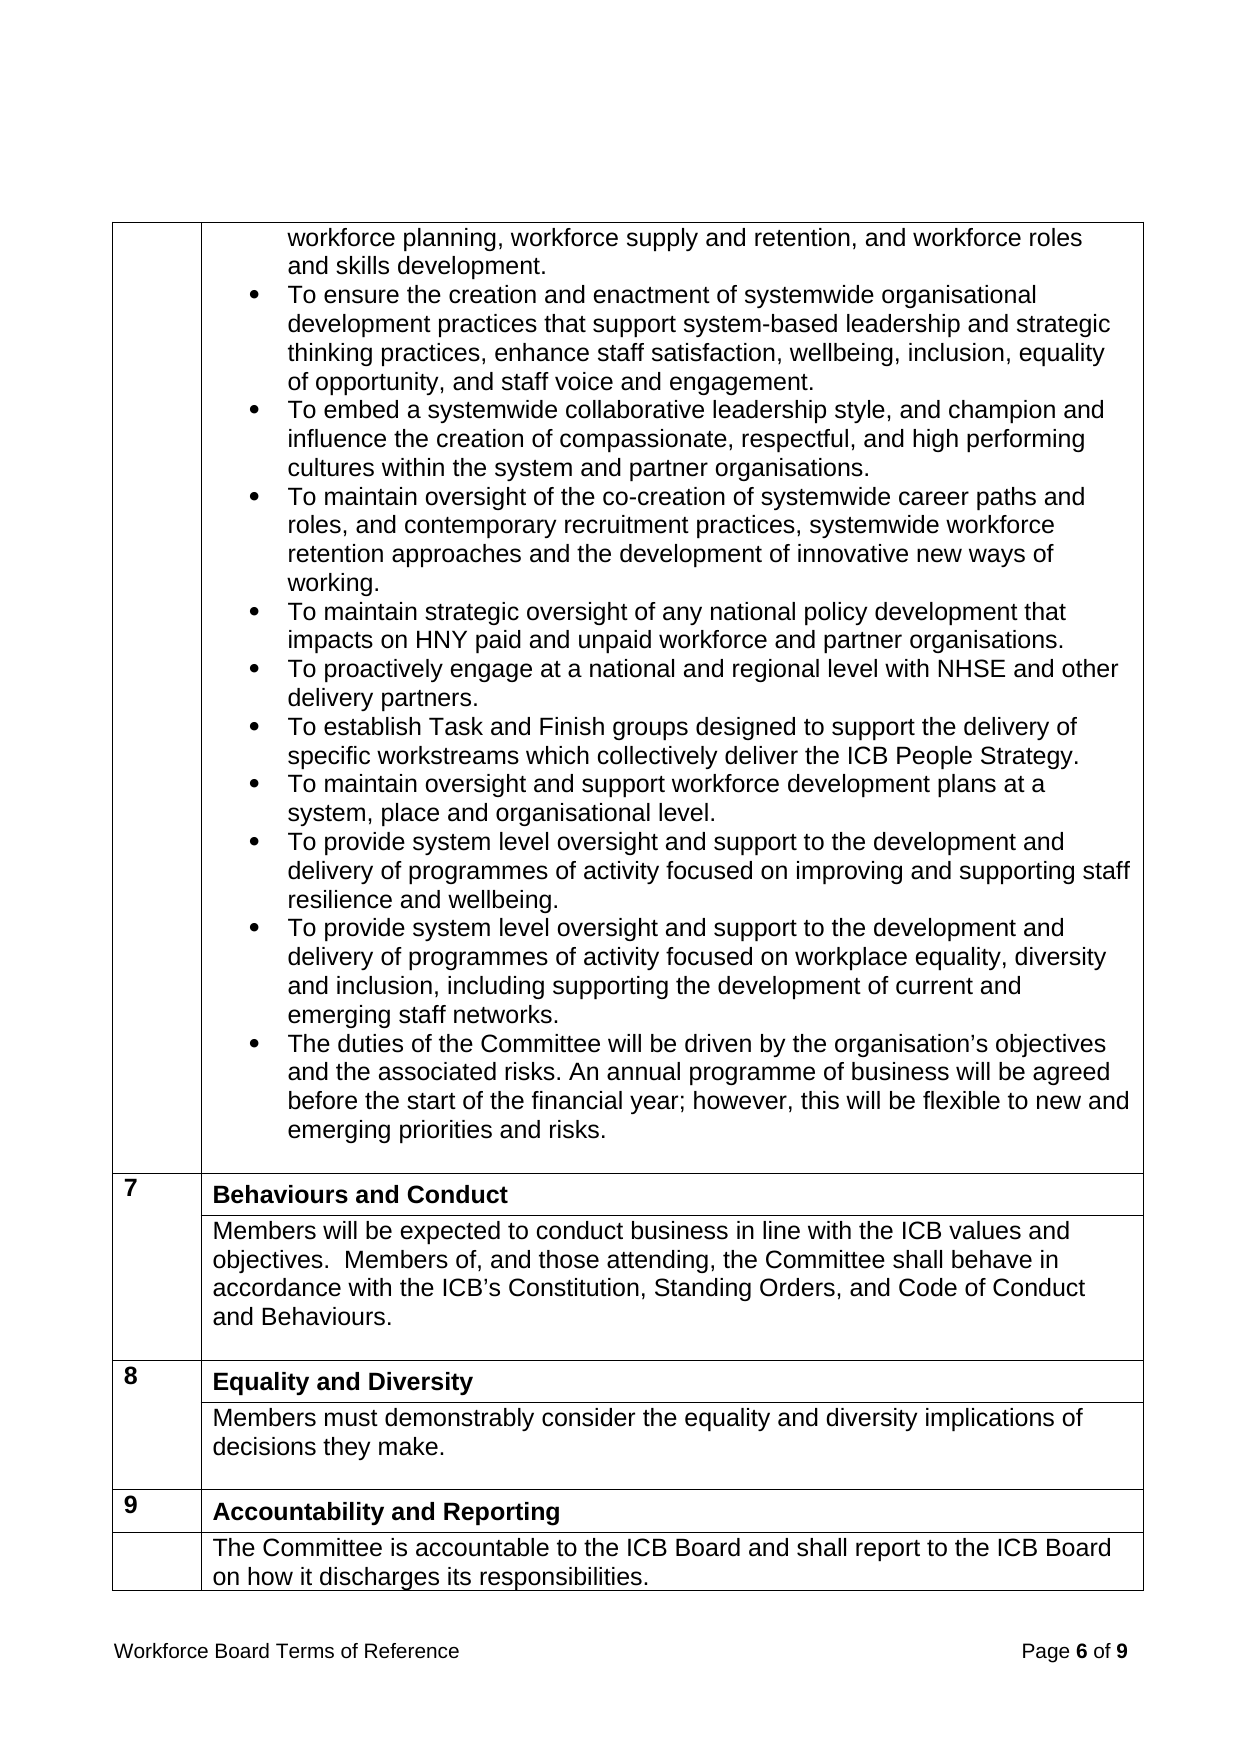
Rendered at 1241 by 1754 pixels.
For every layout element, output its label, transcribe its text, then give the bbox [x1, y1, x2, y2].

table_cell Equality and Diversity [202, 1361, 1143, 1402]
table_cell 8 [113, 1361, 201, 1489]
table_cell 7 [113, 1174, 201, 1359]
table_cell Members must demonstrably consider the equality and diversity implications of decisions they make. [202, 1403, 1143, 1489]
table_cell Accountability and Reporting [202, 1490, 1143, 1532]
table_cell 9 [113, 1490, 201, 1532]
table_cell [202, 223, 1143, 1172]
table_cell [202, 1533, 1143, 1590]
table_cell Members will be expected to conduct business in line with the ICB values and objectives. Members of, and those attending, the Committee shall behave in accordance with the ICB’s Constitution, Standing Orders, and Code of Conduct and Behaviours. [202, 1216, 1143, 1359]
table_cell [113, 1533, 201, 1590]
table_cell Behaviours and Conduct [202, 1174, 1143, 1215]
